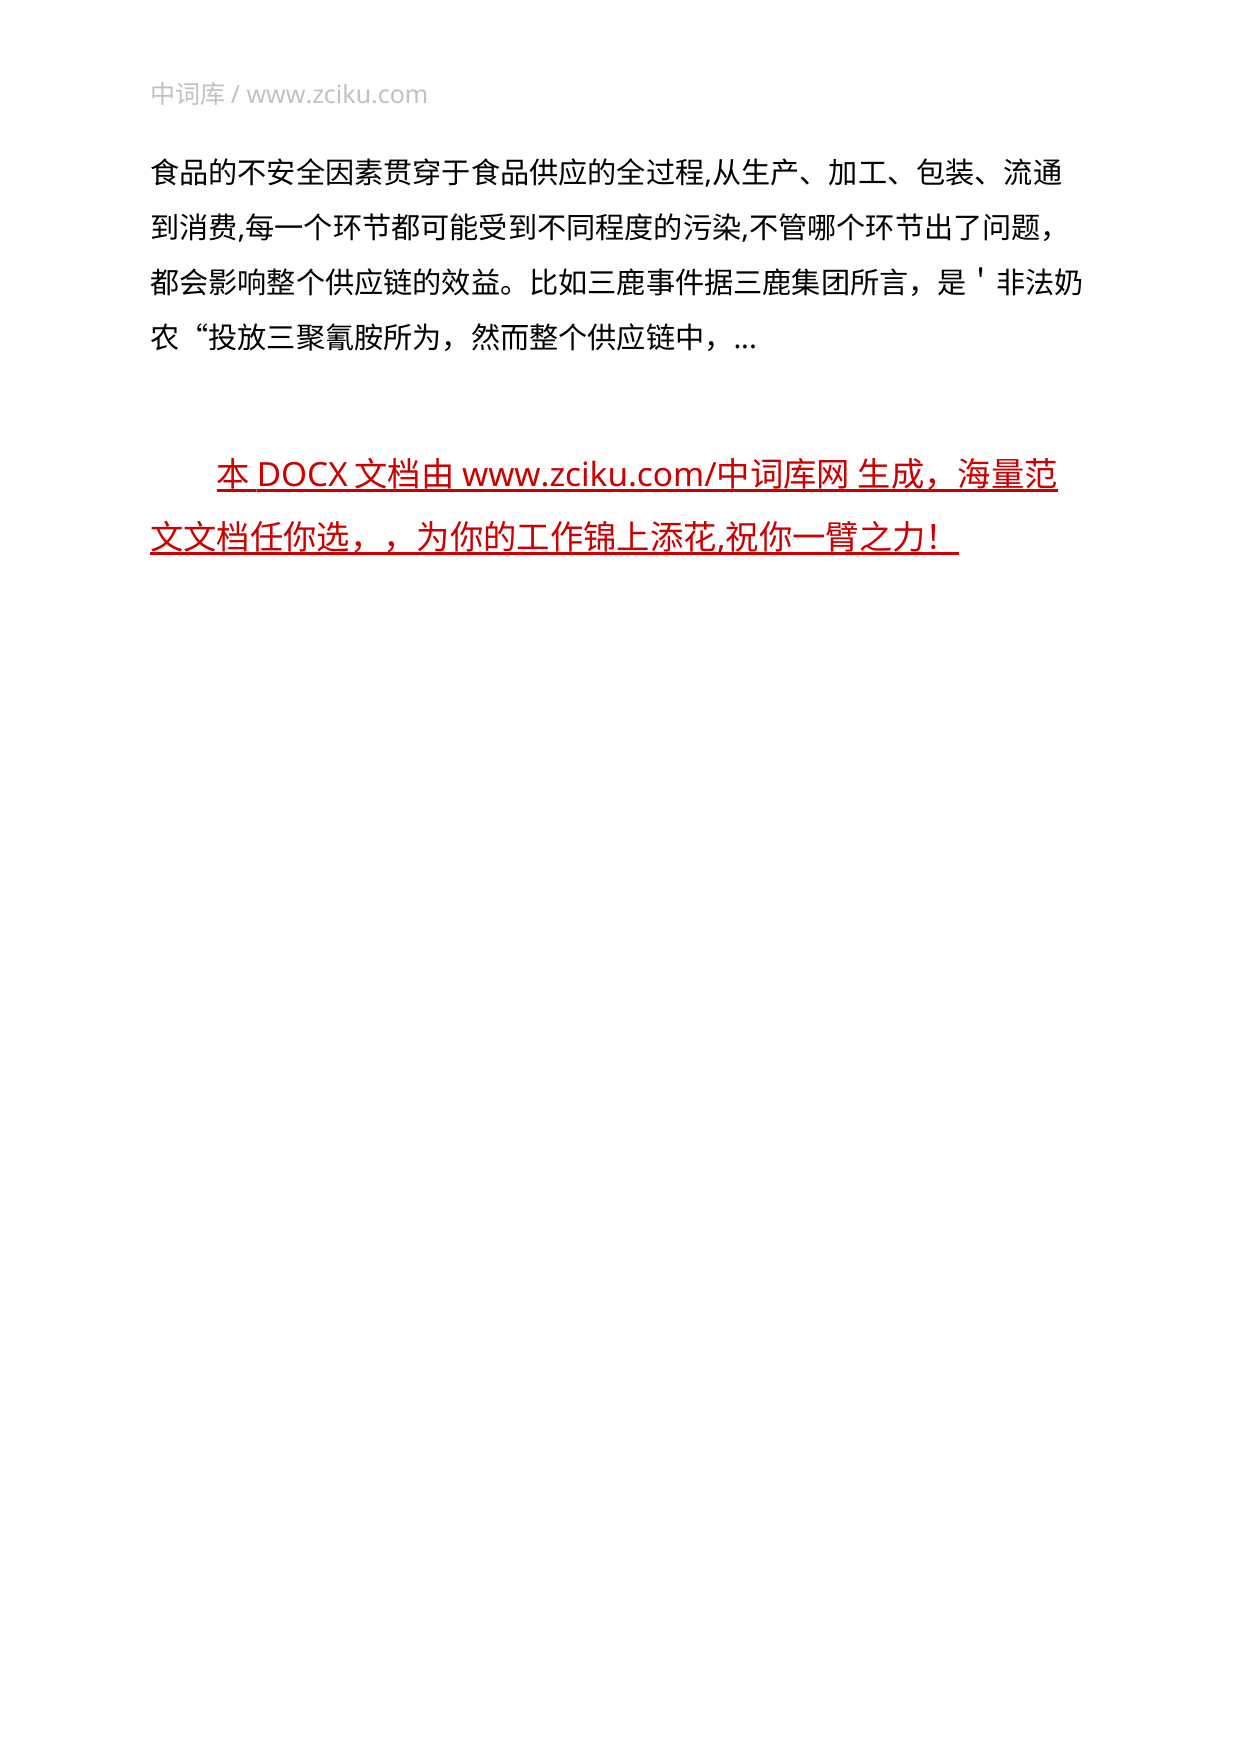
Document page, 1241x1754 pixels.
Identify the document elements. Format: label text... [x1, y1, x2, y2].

text 本DOCX文档由 www.zciku.com/中词库网 生成，海量范文文档任你选，，为你的工作锦上添花,祝你一臂之力！ [150, 448, 1090, 559]
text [150, 150, 1090, 357]
